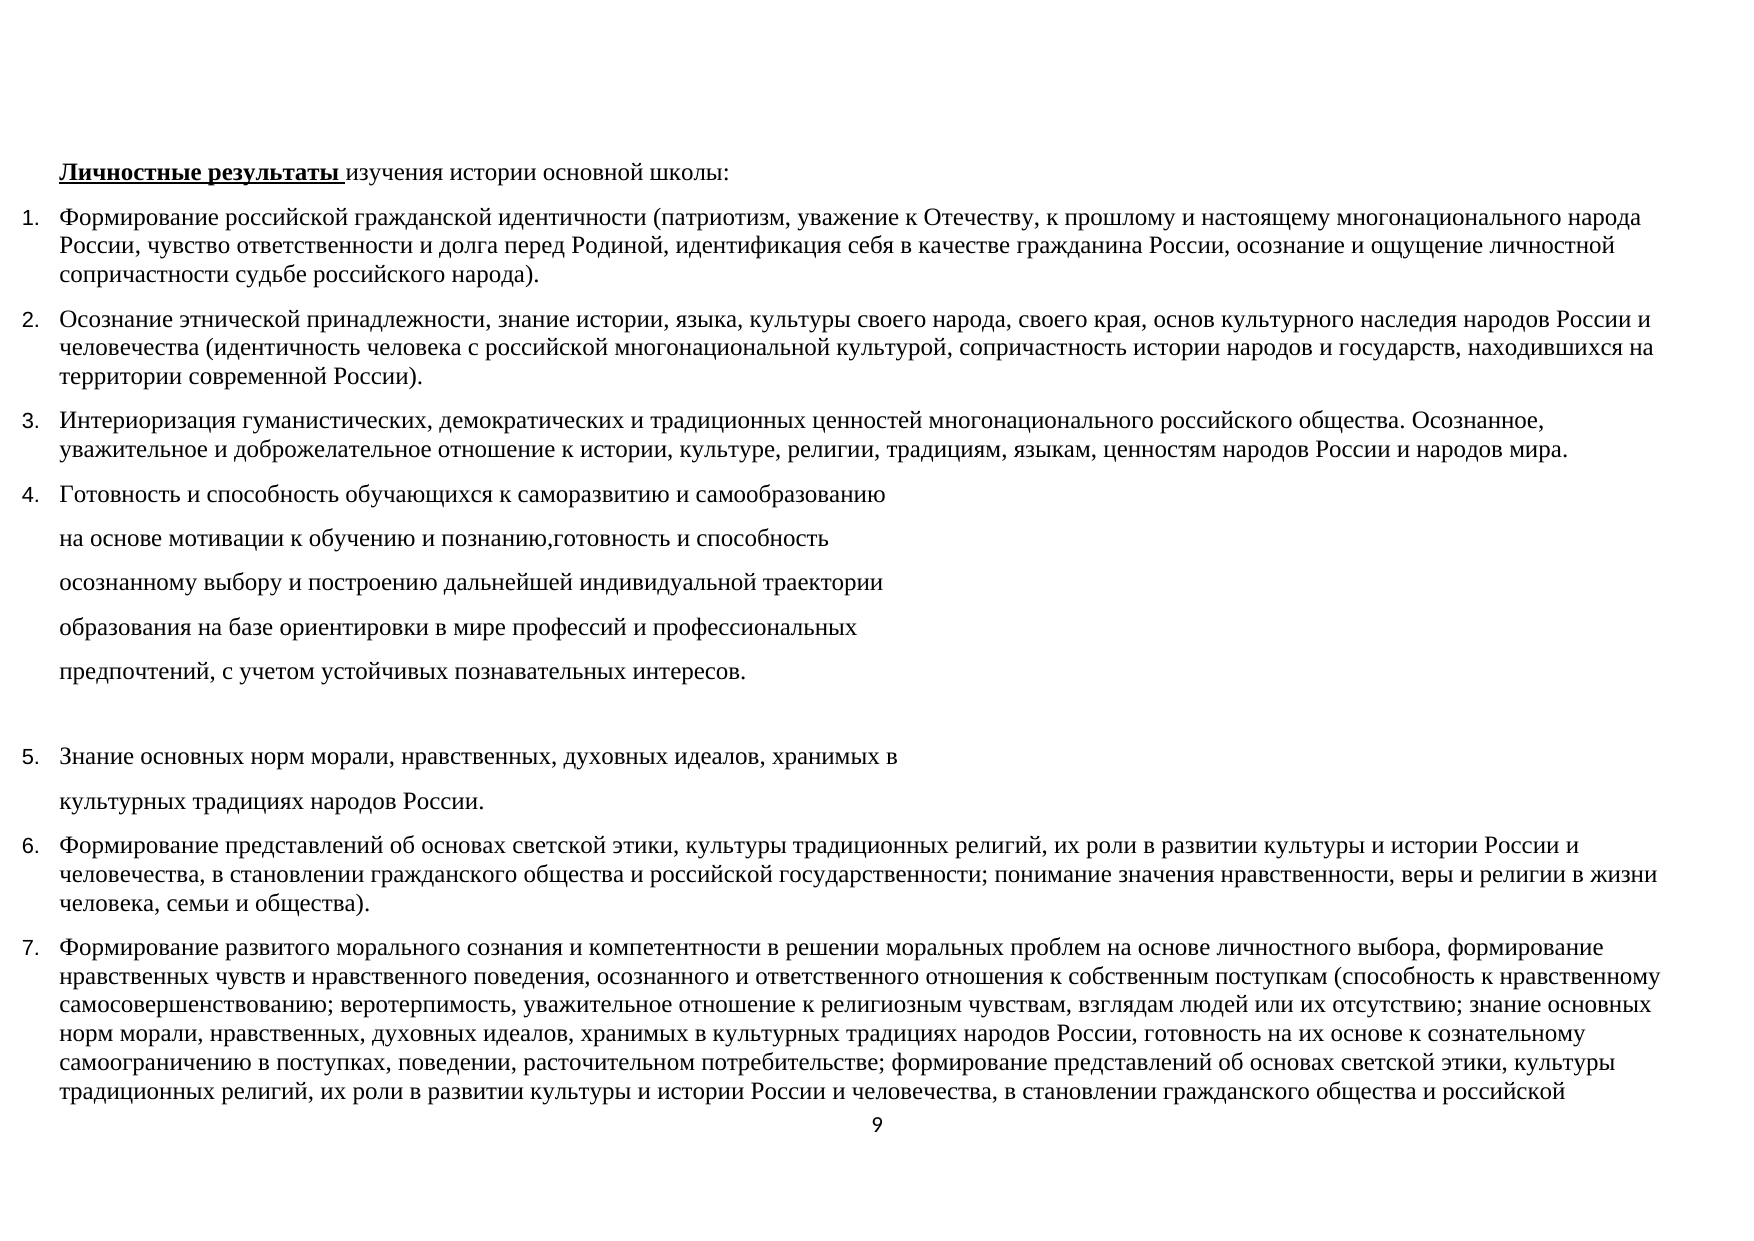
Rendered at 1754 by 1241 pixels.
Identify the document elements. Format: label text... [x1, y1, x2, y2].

list Знание основных норм морали, нравственных, духовных идеалов, хранимых в [22, 741, 1695, 770]
list Готовность и способность обучающихся к саморазвитию и самообразованию [22, 479, 1695, 507]
text Личностные результаты изучения истории основной школы: [59, 157, 1695, 186]
text осознанному выбору и построению дальнейшей индивидуальной траектории [59, 567, 1695, 596]
text на основе мотивации к обучению и познанию,готовность и способность [59, 523, 1695, 552]
list Формирование представлений об основах светской этики, культуры традиционных религий, их роли в развитии культуры и истории России и человечества, в становлении гражданского общества и российской государственности; понимание значения нравственности, веры и религии в жизни человека, семьи и общества). [22, 830, 1695, 916]
text предпочтений, с учетом устойчивых познавательных интересов. [59, 656, 1695, 685]
text образования на базе ориентировки в мире профессий и профессиональных [59, 612, 1695, 641]
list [22, 932, 1695, 1104]
list Осознание этнической принадлежности, знание истории, языка, культуры своего народа, своего края, основ культурного наследия народов России и человечества (идентичность человека с российской многонациональной культурой, сопричастность истории народов и государств, находившихся на территории современной России). [22, 304, 1695, 390]
list Интериоризация гуманистических, демократических и традиционных ценностей многонационального российского общества. Осознанное, уважительное и доброжелательное отношение к истории, культуре, религии, традициям, языкам, ценностям народов России и народов мира. [22, 406, 1695, 463]
text культурных традициях народов России. [59, 786, 1695, 814]
list Формирование российской гражданской идентичности (патриотизм, уважение к Отечеству, к прошлому и настоящему многонационального народа России, чувство ответственности и долга перед Родиной, идентификация себя в качестве гражданина России, осознание и ощущение личностной сопричастности судьбе российского народа). [22, 202, 1695, 288]
